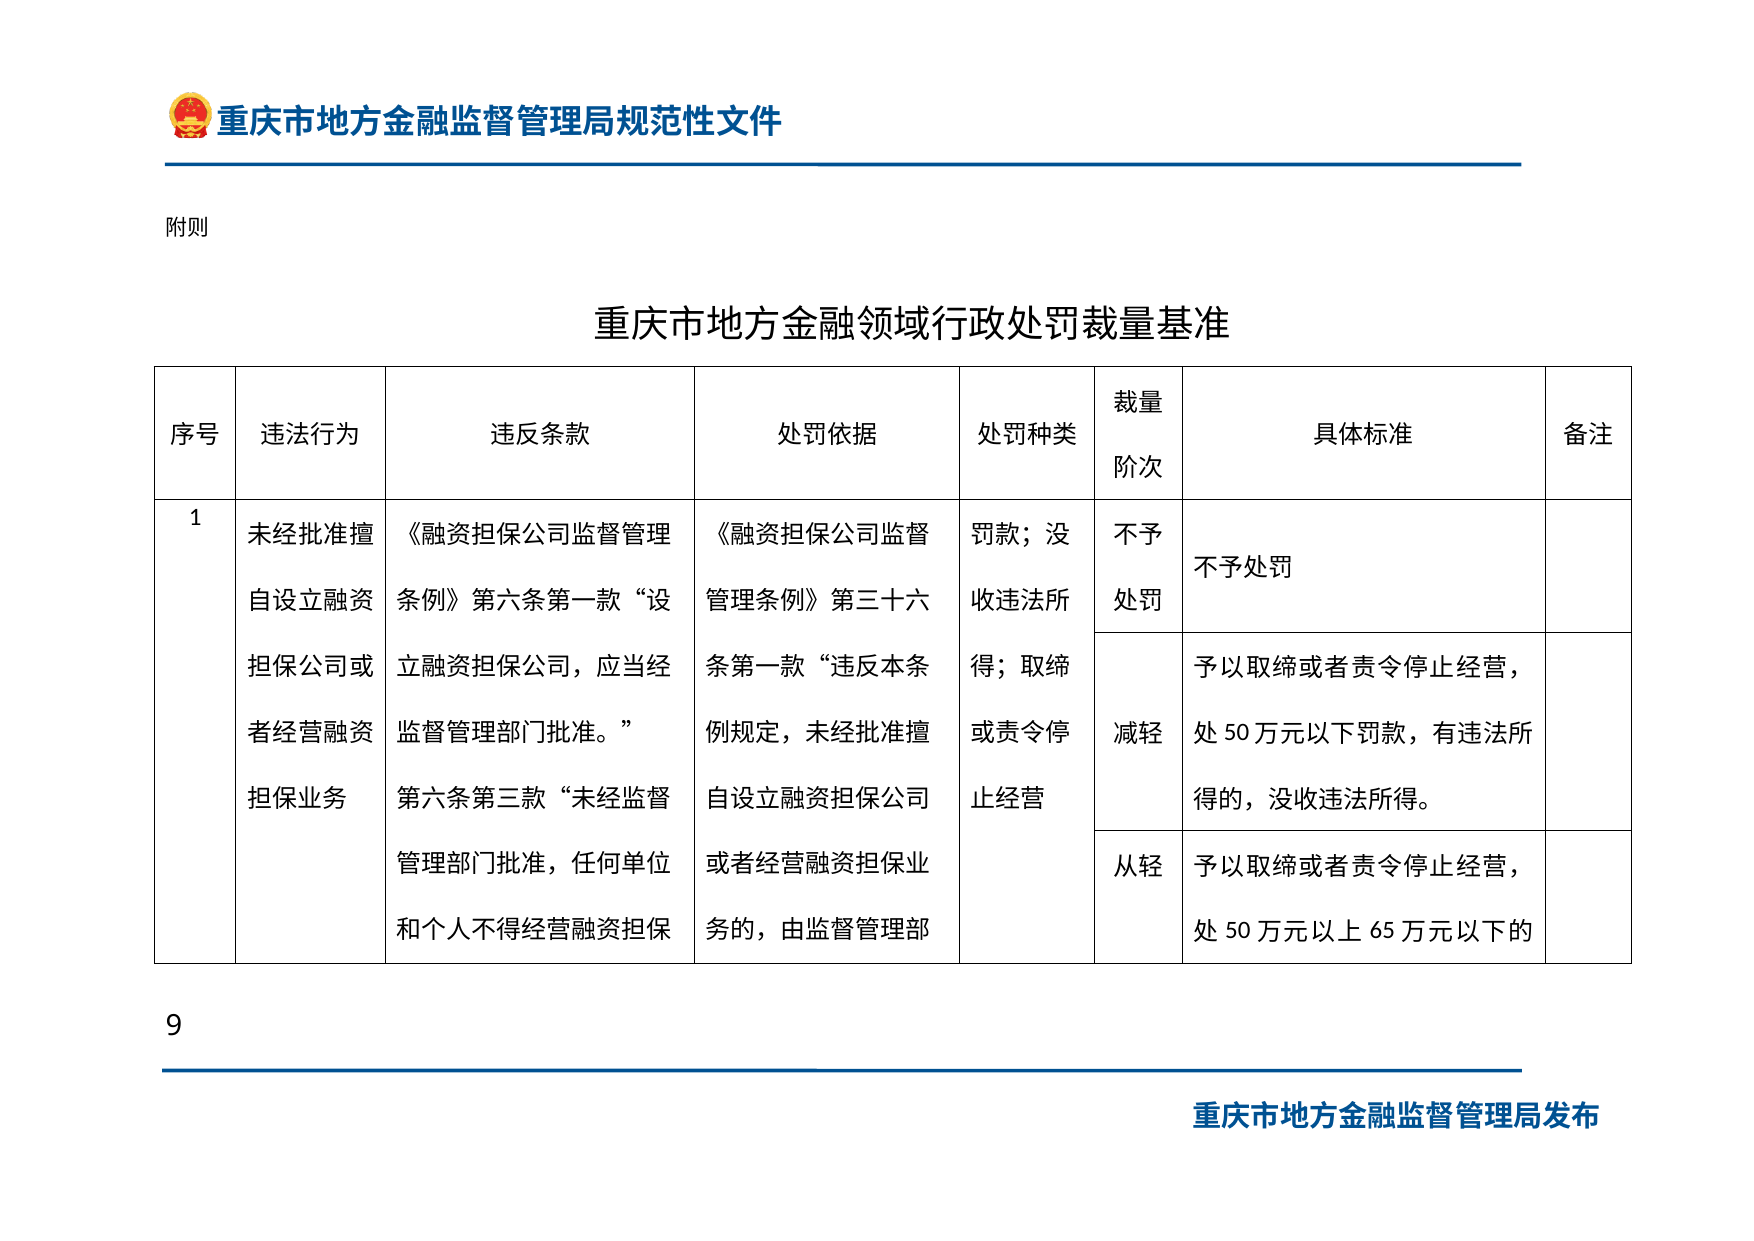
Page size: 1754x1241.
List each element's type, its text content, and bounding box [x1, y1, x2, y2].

text 重庆市地方金融领域行政处罚裁量基准 [165, 288, 1567, 354]
table_header 序号 [155, 367, 235, 499]
table_header 具体标准 [1183, 367, 1545, 499]
table_header 备注 [1546, 367, 1631, 499]
table_header 处罚依据 [695, 367, 959, 499]
table_cell 予以取缔或者责令停止经营，处50万元以上65万元以下的罚款，有违法所得的，没收违法所得。 [1183, 831, 1545, 963]
table_header 处罚种类 [960, 367, 1094, 499]
table_cell 不予 处罚 [1095, 500, 1182, 632]
table_cell 不予处罚 [1183, 500, 1545, 632]
table_cell [1546, 633, 1631, 830]
table_cell 从轻 [1095, 831, 1182, 963]
table_cell 罚款；没收违法所得；取缔或责令停止经营 [960, 500, 1094, 963]
text 附则 [165, 209, 1600, 242]
table_cell [1546, 831, 1631, 963]
table_cell 1 [155, 500, 235, 963]
table_header 裁量 阶次 [1095, 367, 1182, 499]
table_cell 《融资担保公司监督管理条例》第六条第一款“设立融资担保公司，应当经监督管理部门批准。” 第六条第三款“未经监督管理部门批准，任何单位和个人不得经营融资担保业务，任何单位不得在名称中使用融资担保字样。国家另有规定的除外”。 [386, 500, 694, 963]
picture [165, 90, 216, 142]
table_cell 未经批准擅自设立融资担保公司或者经营融资担保业务 [236, 500, 385, 963]
table_header 违法行为 [236, 367, 385, 499]
table_header 违反条款 [386, 367, 694, 499]
table_cell [1546, 500, 1631, 632]
table_cell 予以取缔或者责令停止经营，处50万元以下罚款，有违法所得的，没收违法所得。 [1183, 633, 1545, 830]
table_cell 《融资担保公司监督管理条例》第三十六条第一款“违反本条例规定，未经批准擅自设立融资担保公司或者经营融资担保业务的，由监督管理部门予以取缔或者责令停止经营，处50万元以上100万元以下的罚款，有违法所得的，没收违法所得；构成犯罪的，依法追究刑事责任。” [695, 500, 959, 963]
table_cell 减轻 [1095, 633, 1182, 830]
